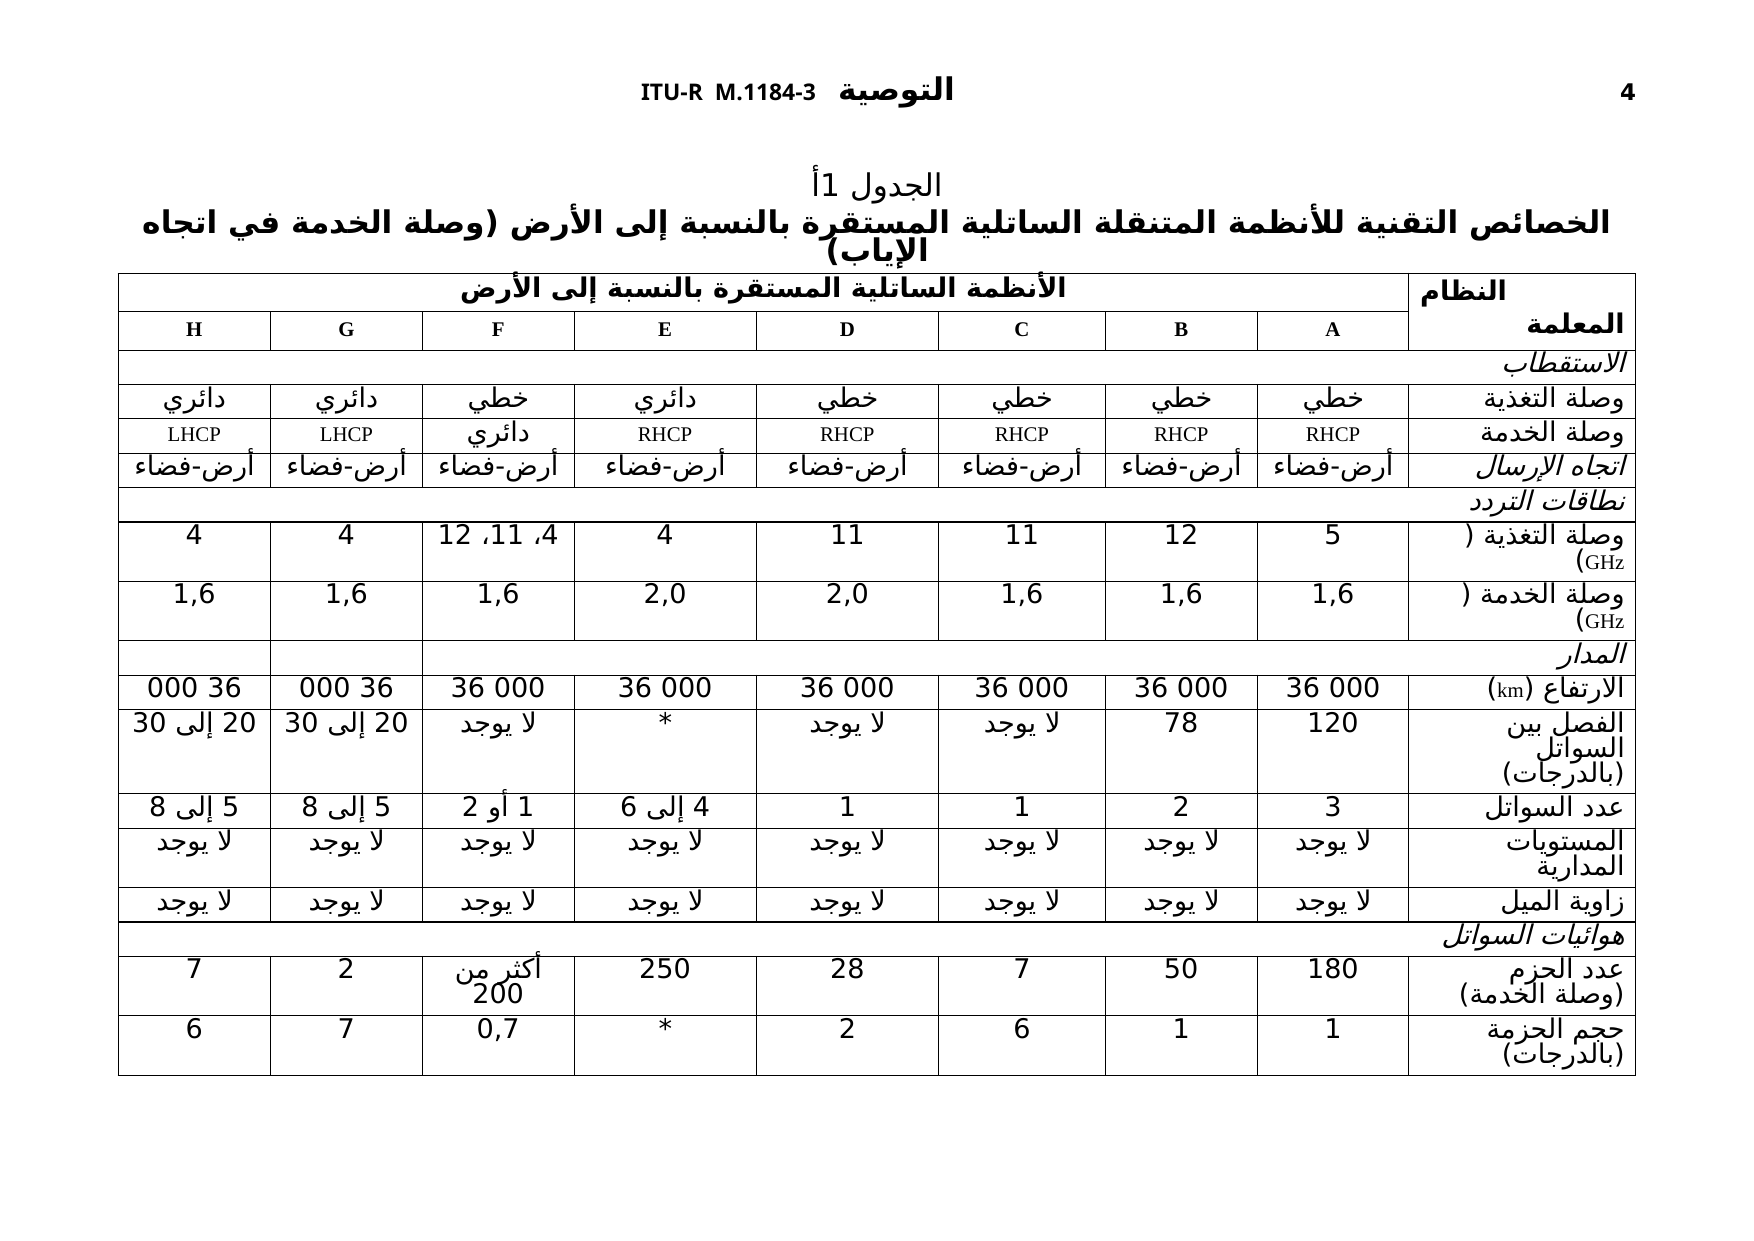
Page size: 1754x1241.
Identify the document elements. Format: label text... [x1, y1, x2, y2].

table_cell اتجاه الإرسال [1409, 454, 1635, 487]
table_cell 36 000 [1106, 676, 1257, 709]
table_cell 2 [271, 957, 422, 1015]
table_cell 6 [939, 1016, 1105, 1074]
table_cell لا يوجد [423, 888, 574, 921]
table_cell 36 000 [575, 676, 756, 709]
table_cell LHCP [271, 419, 422, 453]
table_cell 1,6 [423, 582, 574, 640]
table_cell B [1106, 312, 1257, 349]
table_header النظام المعلمة [1409, 274, 1635, 349]
table_cell 4 [119, 523, 270, 581]
table_cell 20 إلى 30 [119, 710, 270, 793]
table_cell 1,6 [1258, 582, 1408, 640]
table_cell وصلة التغذية [1409, 385, 1635, 418]
table_cell 180 [1258, 957, 1408, 1015]
table_cell دائري [271, 385, 422, 418]
table_cell لا يوجد [1106, 888, 1257, 921]
table_cell 1 [1258, 1016, 1408, 1074]
table_cell D [757, 312, 938, 349]
table_cell لا يوجد [757, 710, 938, 793]
table_cell الاستقطاب [119, 351, 1635, 384]
table_cell دائري [423, 419, 574, 453]
text الجدول 1أ [118, 173, 1636, 202]
table_cell 36 000 [757, 676, 938, 709]
table_cell 4 [271, 523, 422, 581]
table_cell أرض-فضاء [757, 454, 938, 487]
table_cell دائري [119, 385, 270, 418]
table_cell لا يوجد [575, 888, 756, 921]
table_cell 28 [757, 957, 938, 1015]
table_cell H [119, 312, 270, 349]
table_cell C [939, 312, 1105, 349]
table_cell 12 [1106, 523, 1257, 581]
table_cell لا يوجد [1106, 829, 1257, 887]
table_cell خطي [939, 385, 1105, 418]
table_cell 7 [271, 1016, 422, 1074]
table_cell * [575, 1016, 756, 1074]
table_cell 1 [939, 794, 1105, 828]
table_cell 120 [1258, 710, 1408, 793]
table_cell 20 إلى 30 [271, 710, 422, 793]
table_cell 1,6 [939, 582, 1105, 640]
table_cell وصلة الخدمة (GHz) [1409, 582, 1635, 640]
table_cell وصلة التغذية (GHz) [1409, 523, 1635, 581]
table_cell خطي [1106, 385, 1257, 418]
table_cell هوائيات السواتل [119, 923, 1635, 956]
table_cell 36 000 [939, 676, 1105, 709]
table_cell لا يوجد [1258, 888, 1408, 921]
table_cell [119, 641, 270, 674]
table_cell 1,6 [1106, 582, 1257, 640]
table_cell 0,7 [423, 1016, 574, 1074]
table_cell 5 إلى 8 [271, 794, 422, 828]
table_cell [271, 641, 422, 674]
table_cell 3 [1258, 794, 1408, 828]
table_cell لا يوجد [939, 710, 1105, 793]
table_cell 1 أو 2 [423, 794, 574, 828]
table_cell 7 [119, 957, 270, 1015]
table_cell G [271, 312, 422, 349]
table_cell 2 [1106, 794, 1257, 828]
table_cell 2,0 [757, 582, 938, 640]
table_cell لا يوجد [939, 888, 1105, 921]
table_cell 1 [757, 794, 938, 828]
table_cell أرض-فضاء [575, 454, 756, 487]
table_cell * [575, 710, 756, 793]
table_cell لا يوجد [757, 888, 938, 921]
table_cell خطي [1258, 385, 1408, 418]
table_cell زاوية الميل [1409, 888, 1635, 921]
table_cell عدد السواتل [1409, 794, 1635, 828]
table_cell لا يوجد [271, 829, 422, 887]
table_cell لا يوجد [423, 829, 574, 887]
table_cell خطي [423, 385, 574, 418]
table_cell أرض-فضاء [119, 454, 270, 487]
table_cell 36 000 [271, 676, 422, 709]
table_cell لا يوجد [119, 829, 270, 887]
table_cell 2 [757, 1016, 938, 1074]
table_cell F [423, 312, 574, 349]
table_cell 4 إلى 6 [575, 794, 756, 828]
table_cell 2,0 [575, 582, 756, 640]
table_cell نطاقات التردد [119, 488, 1635, 521]
table_cell أرض-فضاء [271, 454, 422, 487]
table_cell 7 [939, 957, 1105, 1015]
table_cell لا يوجد [939, 829, 1105, 887]
table_cell A [1258, 312, 1408, 349]
table_cell دائري [575, 385, 756, 418]
table_cell أرض-فضاء [1106, 454, 1257, 487]
table_cell الفصل بين السواتل (بالدرجات) [1409, 710, 1635, 793]
table_cell 1 [1106, 1016, 1257, 1074]
table_cell RHCP [575, 419, 756, 453]
table_header الأنظمة الساتلية المستقرة بالنسبة إلى الأرض [119, 274, 1408, 311]
table_cell 250 [575, 957, 756, 1015]
table_cell RHCP [939, 419, 1105, 453]
table_cell 50 [1106, 957, 1257, 1015]
table_cell خطي [757, 385, 938, 418]
table_cell الارتفاع (km) [1409, 676, 1635, 709]
table_cell 11 [939, 523, 1105, 581]
table_cell 6 [119, 1016, 270, 1074]
table_cell RHCP [757, 419, 938, 453]
table_cell أكثر من 200 [423, 957, 574, 1015]
table_cell RHCP [1106, 419, 1257, 453]
table_cell E [575, 312, 756, 349]
table_cell أرض-فضاء [423, 454, 574, 487]
table_cell أرض-فضاء [1258, 454, 1408, 487]
table_cell 1,6 [271, 582, 422, 640]
table_cell 5 إلى 8 [119, 794, 270, 828]
table_cell المدار [423, 641, 1635, 674]
table_cell 11 [757, 523, 938, 581]
table_cell 4 [575, 523, 756, 581]
table_cell 36 000 [423, 676, 574, 709]
table_cell لا يوجد [119, 888, 270, 921]
table_cell RHCP [1258, 419, 1408, 453]
table_cell 36 000 [1258, 676, 1408, 709]
table_cell أرض-فضاء [939, 454, 1105, 487]
table_cell المستويات المدارية [1409, 829, 1635, 887]
table_cell 1,6 [119, 582, 270, 640]
table_cell 78 [1106, 710, 1257, 793]
title الخصائص التقنية للأنظمة المتنقلة الساتلية المستقرة بالنسبة إلى الأرض (وصلة الخدمة في اتجاه الإياب) [118, 210, 1636, 268]
table_cell 5 [1258, 523, 1408, 581]
table_cell لا يوجد [575, 829, 756, 887]
table_cell لا يوجد [271, 888, 422, 921]
table_cell لا يوجد [757, 829, 938, 887]
table_cell وصلة الخدمة [1409, 419, 1635, 453]
table_cell لا يوجد [423, 710, 574, 793]
table_cell حجم الحزمة (بالدرجات) [1409, 1016, 1635, 1074]
table_cell 36 000 [119, 676, 270, 709]
table_cell LHCP [119, 419, 270, 453]
table_cell 4، 11، 12 [423, 523, 574, 581]
table_cell لا يوجد [1258, 829, 1408, 887]
table_cell عدد الحزم (وصلة الخدمة) [1409, 957, 1635, 1015]
